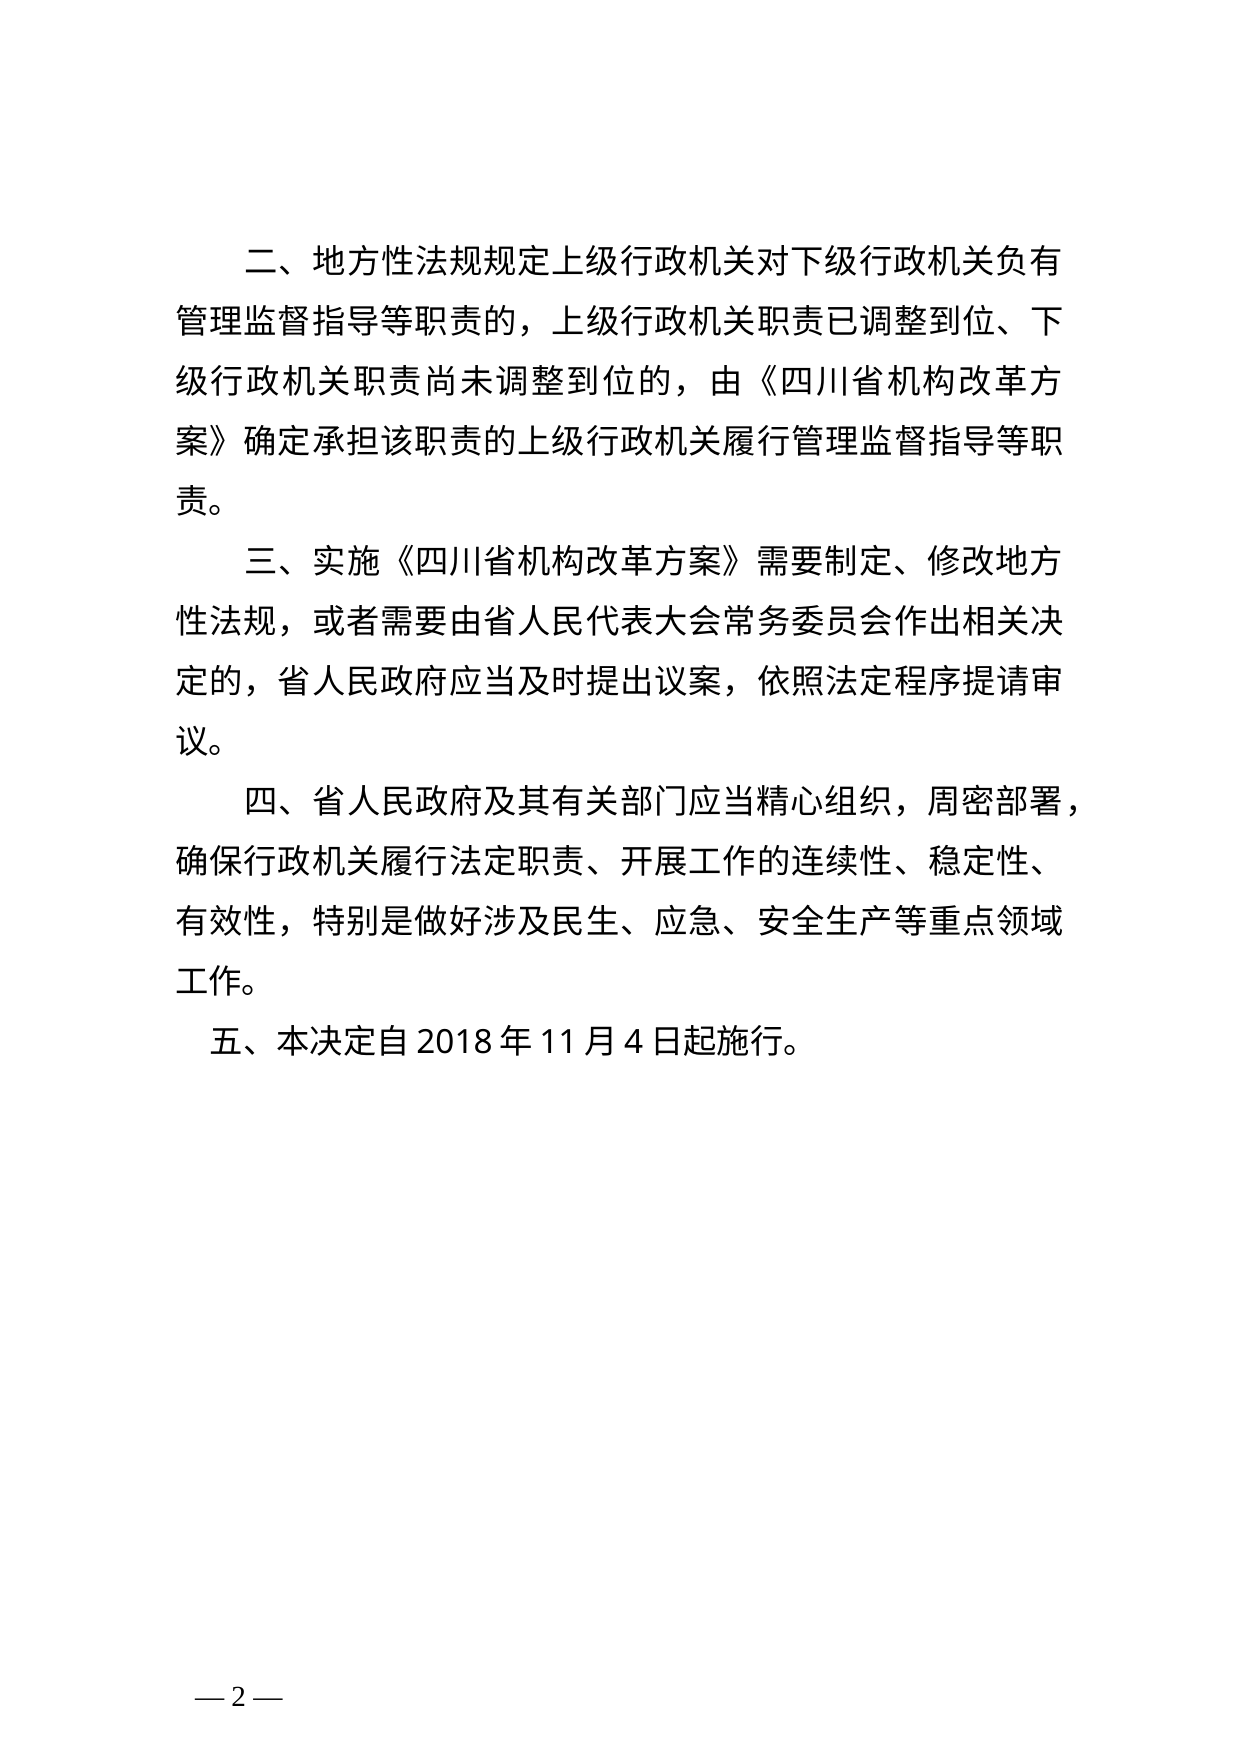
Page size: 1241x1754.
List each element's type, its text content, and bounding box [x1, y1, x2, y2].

text 五、本决定自2018年11月4日起施行。 [175, 1006, 1065, 1066]
text 四、省人民政府及其有关部门应当精心组织，周密部署，确保行政机关履行法定职责、开展工作的连续性、稳定性、有效性，特别是做好涉及民生、应急、安全生产等重点领域工作。 [175, 766, 1065, 1006]
text 二、地方性法规规定上级行政机关对下级行政机关负有管理监督指导等职责的，上级行政机关职责已调整到位、下级行政机关职责尚未调整到位的，由《四川省机构改革方案》确定承担该职责的上级行政机关履行管理监督指导等职责。 [175, 226, 1065, 526]
text 三、实施《四川省机构改革方案》需要制定、修改地方性法规，或者需要由省人民代表大会常务委员会作出相关决定的，省人民政府应当及时提出议案，依照法定程序提请审议。 [175, 526, 1065, 766]
